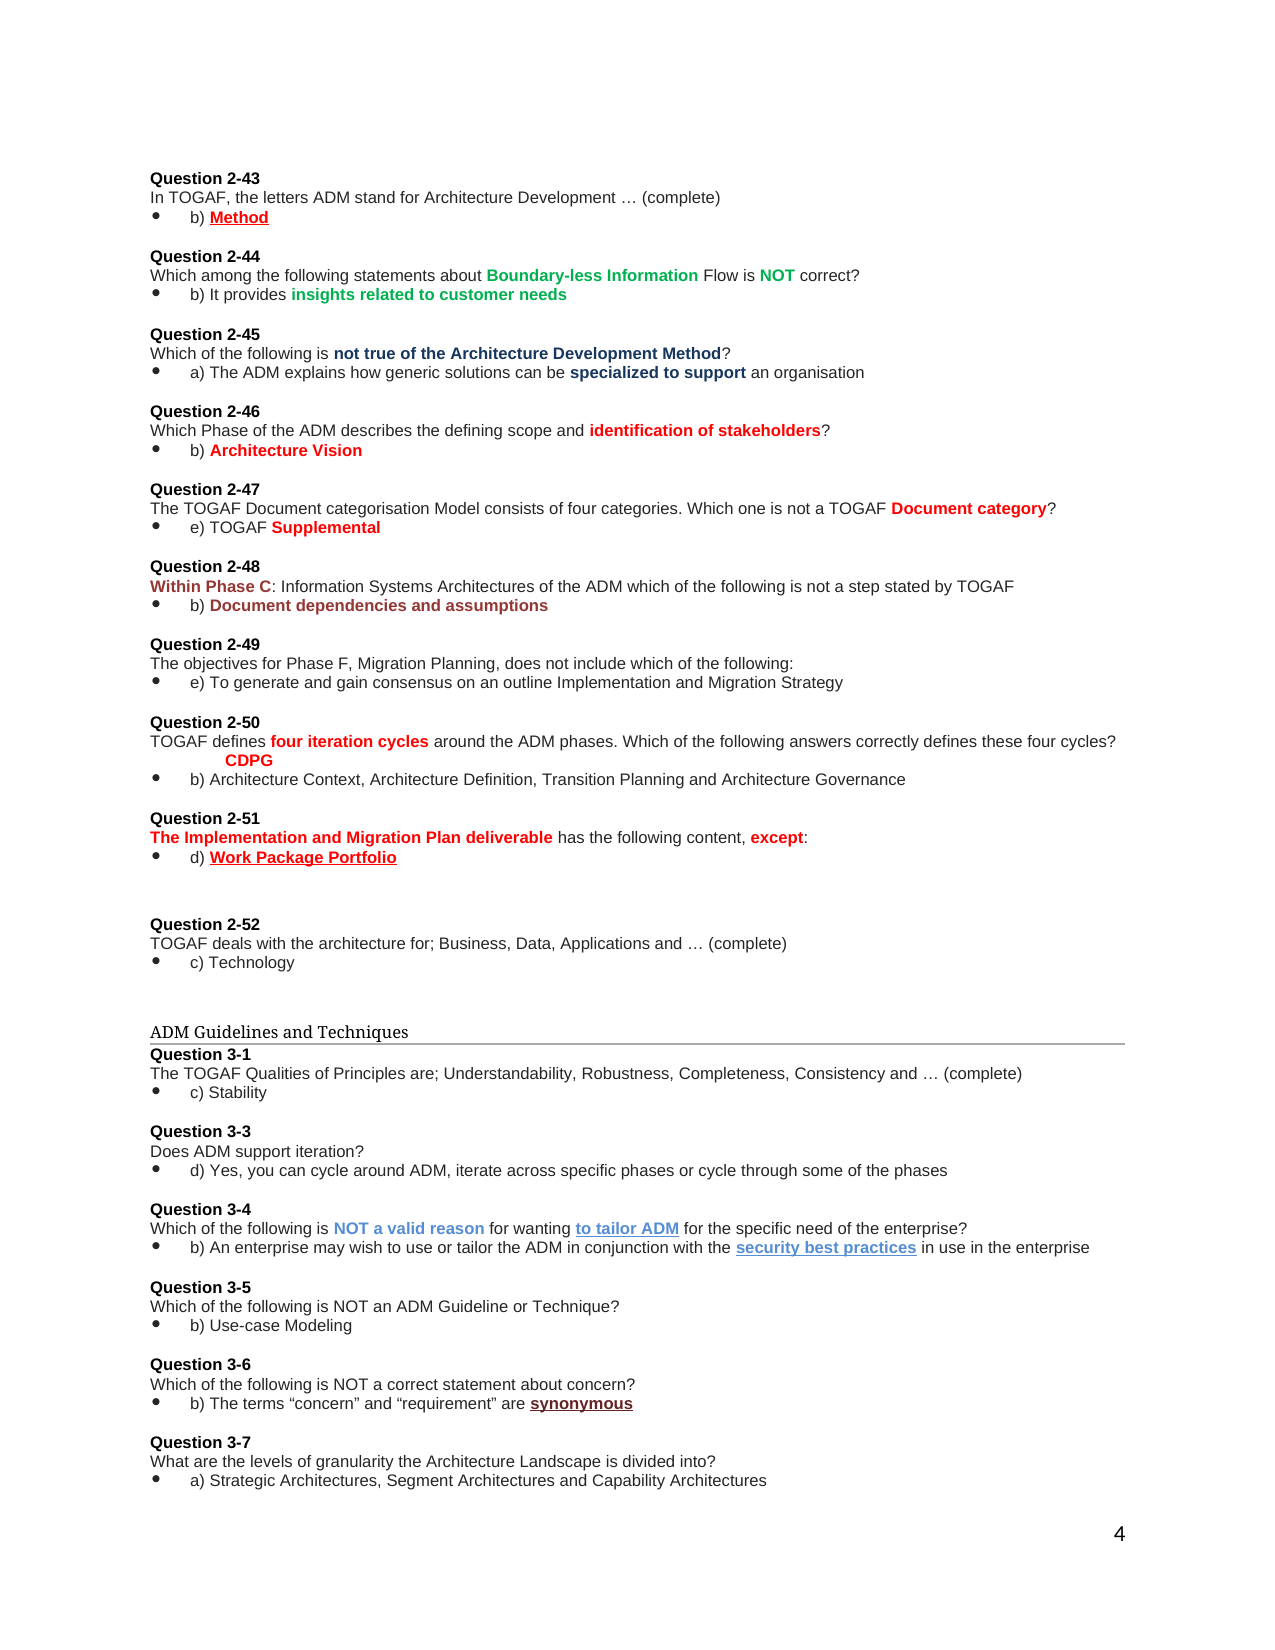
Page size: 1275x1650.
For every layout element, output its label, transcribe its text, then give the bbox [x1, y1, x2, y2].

list b) Method [152, 207, 1125, 228]
list a) The ADM explains how generic solutions can be specialized to support an organisation [152, 363, 1125, 383]
text TOGAF deals with the architecture for; Business, Data, Applications and … (complete) [150, 934, 1125, 953]
text In TOGAF, the letters ADM stand for Architecture Development … (complete) [150, 188, 1125, 207]
text Question 2-43 [150, 169, 1125, 188]
text The TOGAF Document categorisation Model consists of four categories. Which one is not a TOGAF Document category? [150, 499, 1125, 518]
list b) Use-case Modeling [152, 1316, 1125, 1336]
text Question 2-52 [150, 915, 1125, 934]
text The objectives for Phase F, Migration Planning, does not include which of the following: [150, 654, 1125, 673]
text Which of the following is NOT a valid reason for wanting to tailor ADM for the specific need of the enterprise? [150, 1219, 1125, 1238]
text Question 2-50 [150, 693, 1125, 732]
text Question 2-45 [150, 305, 1125, 343]
list c) Technology [152, 953, 1125, 973]
text Question 2-46 [150, 402, 1125, 421]
text Question 2-48 [150, 557, 1125, 576]
list e) TOGAF Supplemental [152, 518, 1125, 538]
text Question 3-5 [150, 1277, 1125, 1297]
text Question 3-6 [150, 1355, 1125, 1374]
text Which Phase of the ADM describes the defining scope and identification of stakeholders? [150, 421, 1125, 440]
list b) Architecture Context, Architecture Definition, Transition Planning and Architecture Governance [152, 770, 1125, 790]
list d) Work Package Portfolio [152, 847, 1125, 896]
text Which of the following is not true of the Architecture Development Method? [150, 343, 1125, 363]
list d) Yes, you can cycle around ADM, iterate across specific phases or cycle through some of the phases [152, 1161, 1125, 1181]
text ADM Guidelines and Techniques [150, 1020, 1125, 1043]
list c) Stability [152, 1083, 1125, 1103]
text Which of the following is NOT an ADM Guideline or Technique? [150, 1297, 1125, 1316]
text Question 2-47 [150, 479, 1125, 499]
text The Implementation and Migration Plan deliverable has the following content, except: [150, 828, 1125, 847]
text Question 3-3 [150, 1122, 1125, 1141]
list a) Strategic Architectures, Segment Architectures and Capability Architectures [152, 1471, 1125, 1491]
text TOGAF defines four iteration cycles around the ADM phases. Which of the following answers correctly defines these four cycles? [150, 732, 1125, 751]
text Question 3-7 [150, 1433, 1125, 1452]
text Which of the following is NOT a correct statement about concern? [150, 1374, 1125, 1393]
text Question 2-49 [150, 635, 1125, 654]
text The TOGAF Qualities of Principles are; Understandability, Robustness, Completeness, Consistency and … (complete) [150, 1064, 1125, 1083]
text Question 2-44 [150, 247, 1125, 266]
text Question 3-1 [150, 1045, 1125, 1064]
text What are the levels of granularity the Architecture Landscape is divided into? [150, 1452, 1125, 1471]
list b) Document dependencies and assumptions [152, 596, 1125, 616]
text Within Phase C: Information Systems Architectures of the ADM which of the following is not a step stated by TOGAF [150, 576, 1125, 596]
text Question 3-4 [150, 1181, 1125, 1219]
text Question 2-51 [150, 809, 1125, 828]
list b) Architecture Vision [152, 440, 1125, 460]
list b) The terms “concern” and “requirement” are synonymous [152, 1393, 1125, 1413]
list e) To generate and gain consensus on an outline Implementation and Migration Strategy [152, 673, 1125, 693]
list b) An enterprise may wish to use or tailor the ADM in conjunction with the security best practices in use in the enterprise [152, 1238, 1125, 1258]
list b) It provides insights related to customer needs [152, 285, 1125, 305]
text Does ADM support iteration? [150, 1141, 1125, 1161]
text Which among the following statements about Boundary-less Information Flow is NOT correct? [150, 266, 1125, 285]
text CDPG [150, 751, 1125, 770]
